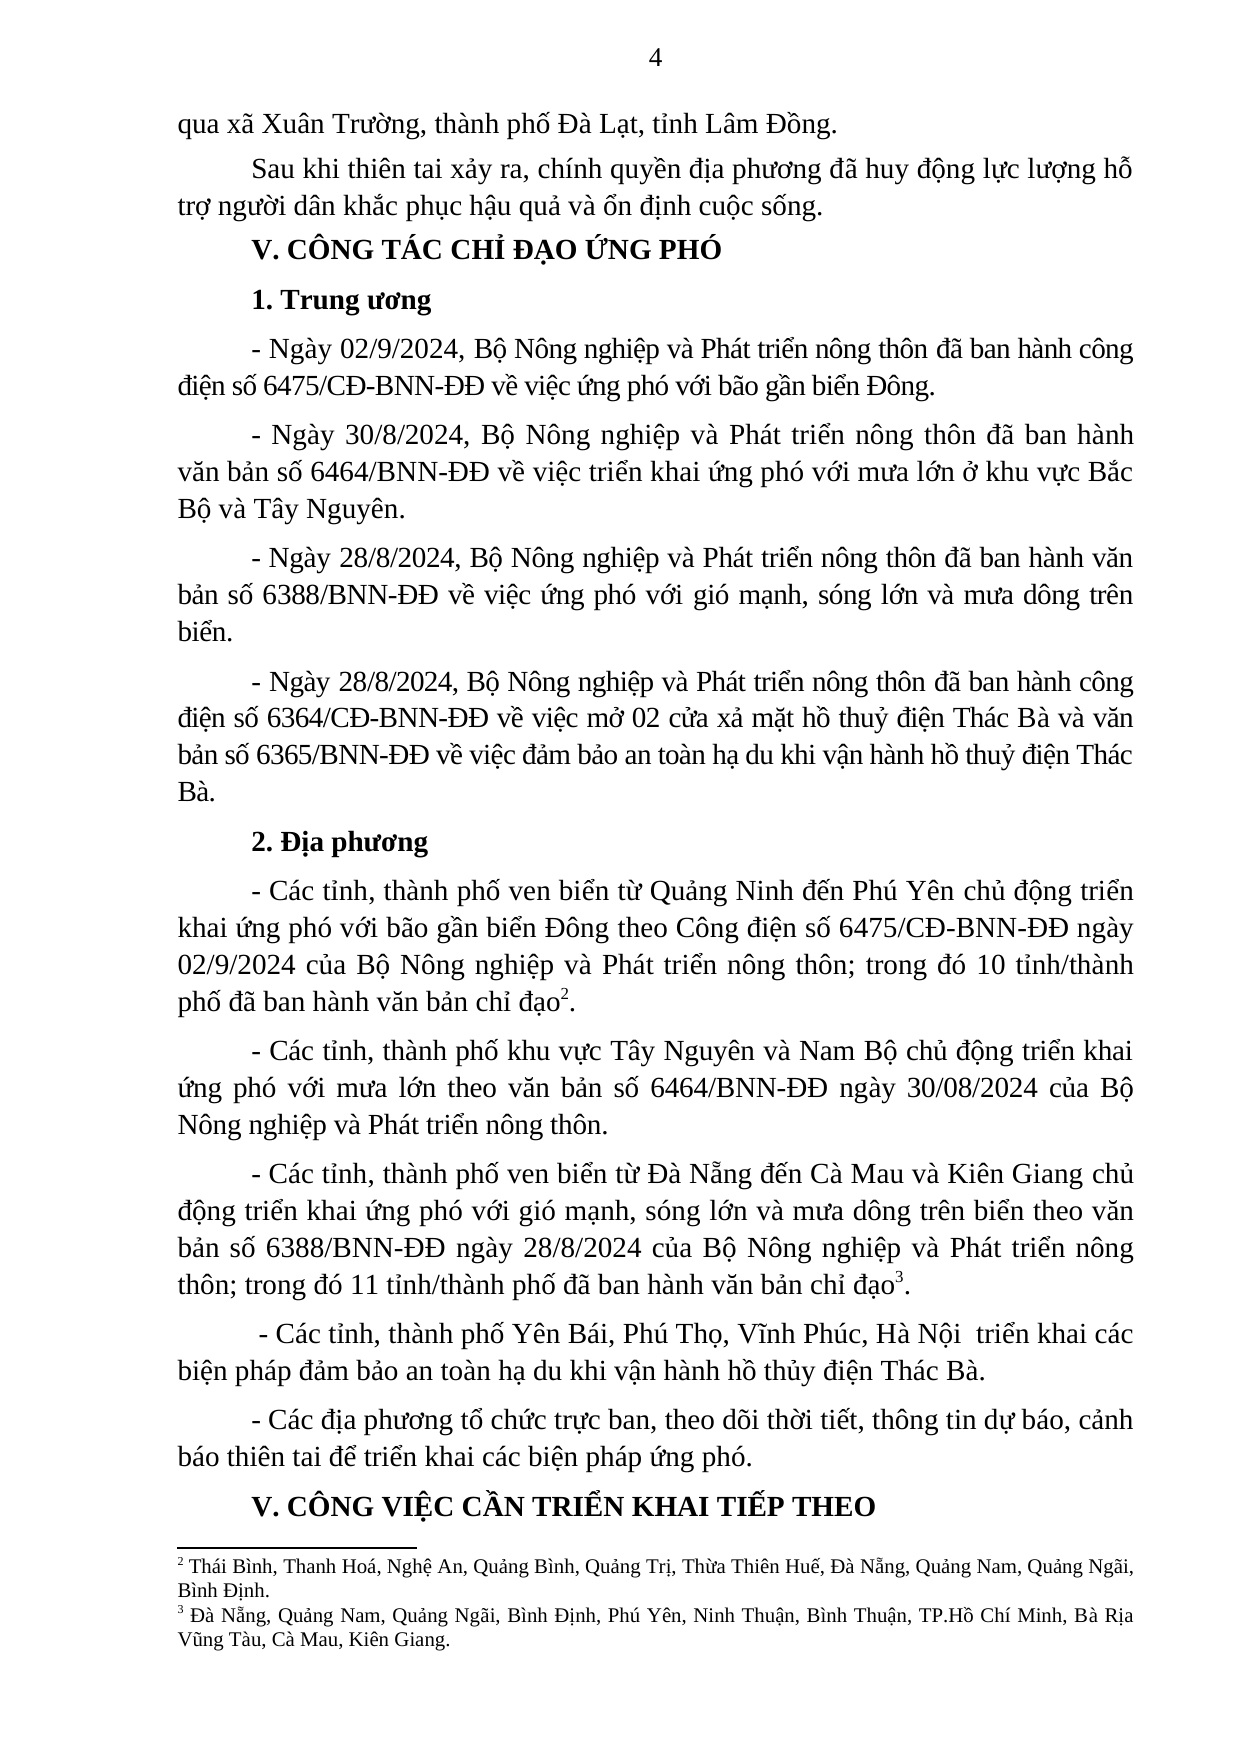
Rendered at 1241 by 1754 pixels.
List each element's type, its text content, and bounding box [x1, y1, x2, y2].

text 1. Trung ương [177, 282, 1134, 315]
text - Các tỉnh, thành phố ven biển từ Quảng Ninh đến Phú Yên chủ động triển khai ứng phó với bão gần biển Đông theo Công điện số 6475/CĐ-BNN-ĐĐ ngày 02/9/2024 của Bộ Nông nghiệp và Phát triển nông thôn; trong đó 10 tỉnh/thành phố đã ban hành văn bản chỉ đạo. [177, 873, 1134, 1017]
text - Các tỉnh, thành phố ven biển từ Đà Nẵng đến Cà Mau và Kiên Giang chủ động triển khai ứng phó với gió mạnh, sóng lớn và mưa dông trên biển theo văn bản số 6388/BNN-ĐĐ ngày 28/8/2024 của Bộ Nông nghiệp và Phát triển nông thôn; trong đó 11 tỉnh/thành phố đã ban hành văn bản chỉ đạo. [177, 1156, 1134, 1300]
text - Các tỉnh, thành phố khu vực Tây Nguyên và Nam Bộ chủ động triển khai ứng phó với mưa lớn theo văn bản số 6464/BNN-ĐĐ ngày 30/08/2024 của Bộ Nông nghiệp và Phát triển nông thôn. [177, 1033, 1134, 1140]
text V. CÔNG TÁC CHỈ ĐẠO ỨNG PHÓ [177, 232, 1134, 266]
text - Ngày 28/8/2024, Bộ Nông nghiệp và Phát triển nông thôn đã ban hành công điện số 6364/CĐ-BNN-ĐĐ về việc mở 02 cửa xả mặt hồ thuỷ điện Thác Bà và văn bản số 6365/BNN-ĐĐ về việc đảm bảo an toàn hạ du khi vận hành hồ thuỷ điện Thác Bà. [177, 664, 1134, 808]
text V. CÔNG VIỆC CẦN TRIỂN KHAI TIẾP THEO [177, 1489, 1134, 1522]
text Sau khi thiên tai xảy ra, chính quyền địa phương đã huy động lực lượng hỗ trợ người dân khắc phục hậu quả và ổn định cuộc sống. [177, 151, 1134, 221]
text - Ngày 28/8/2024, Bộ Nông nghiệp và Phát triển nông thôn đã ban hành văn bản số 6388/BNN-ĐĐ về việc ứng phó với gió mạnh, sóng lớn và mưa dông trên biển. [177, 541, 1134, 648]
text - Các địa phương tổ chức trực ban, theo dõi thời tiết, thông tin dự báo, cảnh báo thiên tai để triển khai các biện pháp ứng phó. [177, 1402, 1134, 1473]
text - Các tỉnh, thành phố Yên Bái, Phú Thọ, Vĩnh Phúc, Hà Nội triển khai các biện pháp đảm bảo an toàn hạ du khi vận hành hồ thủy điện Thác Bà. [177, 1316, 1134, 1387]
text - Ngày 02/9/2024, Bộ Nông nghiệp và Phát triển nông thôn đã ban hành công điện số 6475/CĐ-BNN-ĐĐ về việc ứng phó với bão gần biển Đông. [177, 331, 1134, 402]
text 2. Địa phương [177, 824, 1134, 857]
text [177, 106, 1134, 140]
text - Ngày 30/8/2024, Bộ Nông nghiệp và Phát triển nông thôn đã ban hành văn bản số 6464/BNN-ĐĐ về việc triển khai ứng phó với mưa lớn ở khu vực Bắc Bộ và Tây Nguyên. [177, 417, 1134, 525]
